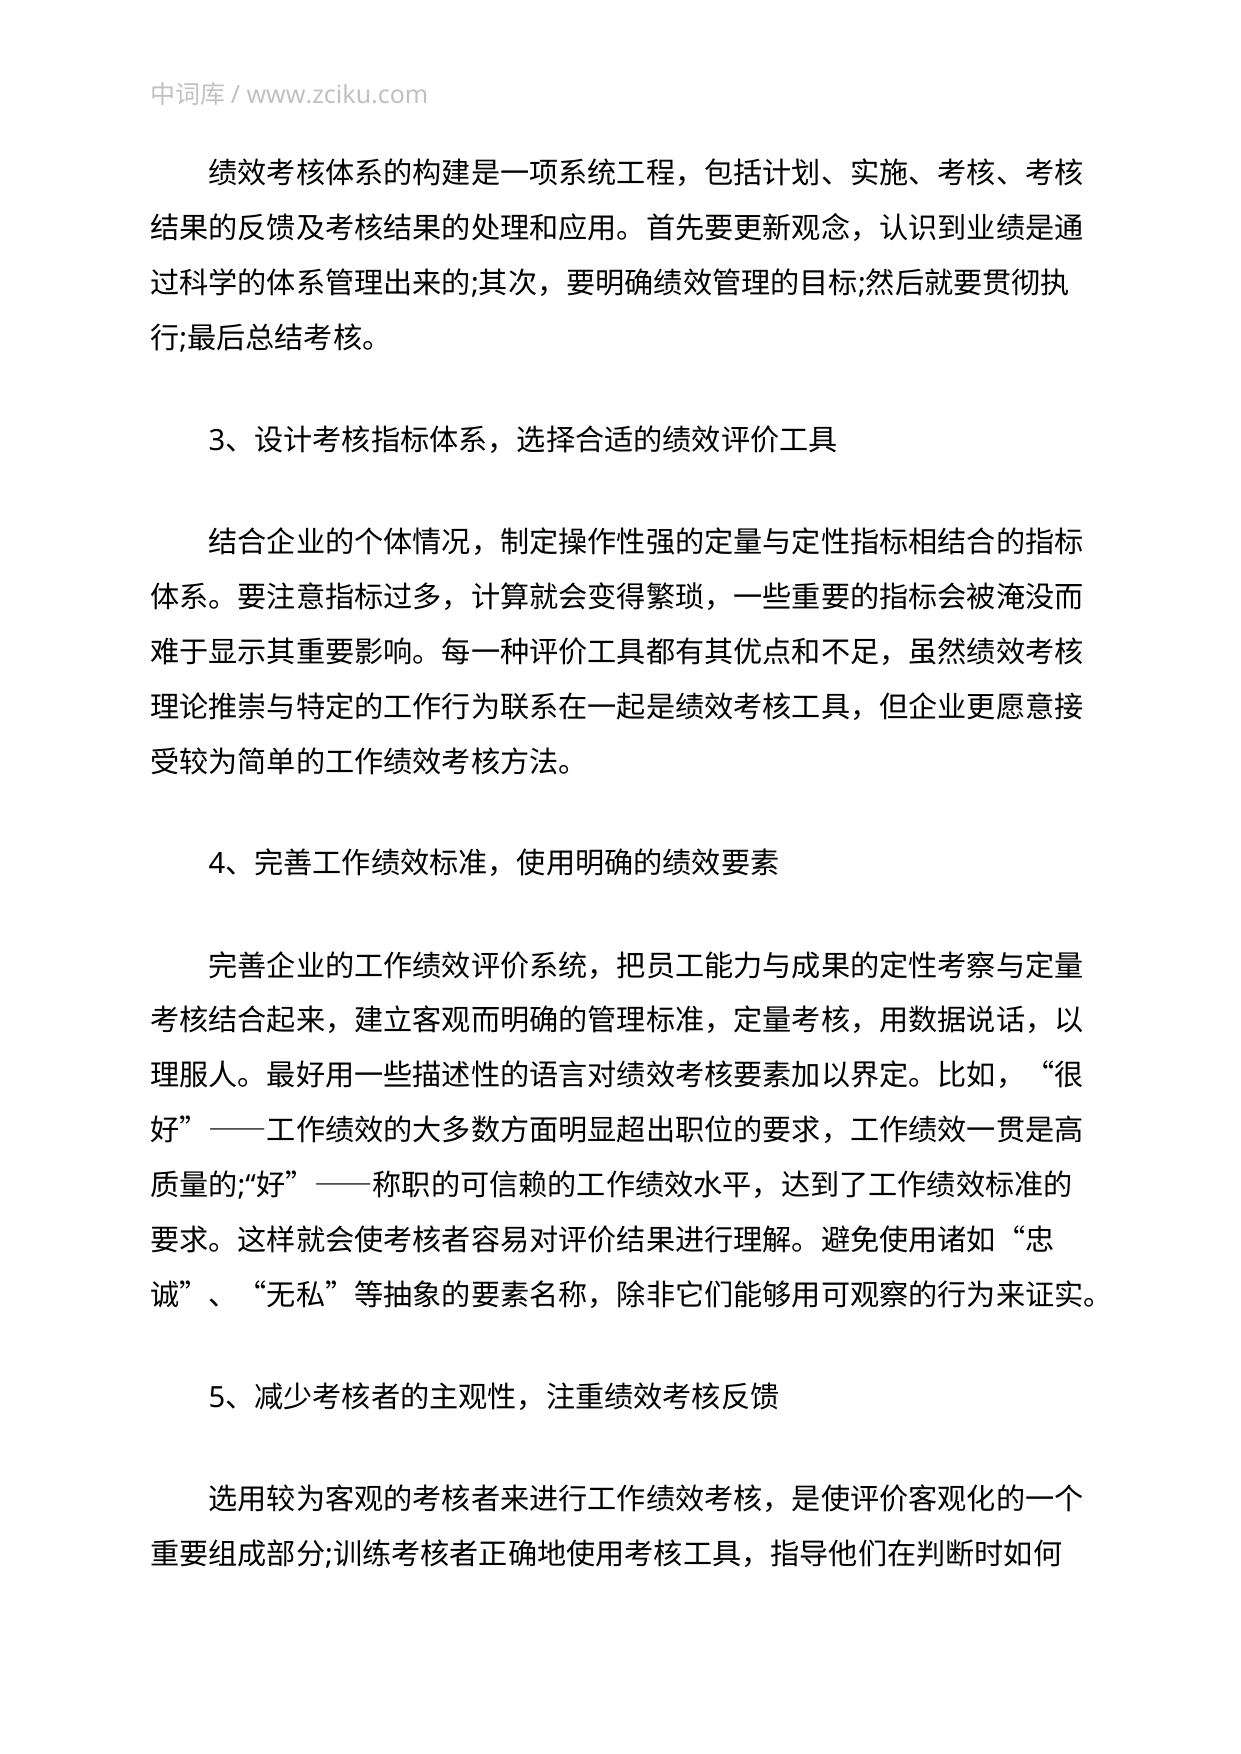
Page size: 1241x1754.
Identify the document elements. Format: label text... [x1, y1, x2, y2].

text 5、减少考核者的主观性，注重绩效考核反馈 [150, 1373, 1090, 1416]
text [150, 1475, 1090, 1573]
text 3、设计考核指标体系，选择合适的绩效评价工具 [150, 417, 1090, 459]
text 结合企业的个体情况，制定操作性强的定量与定性指标相结合的指标体系。要注意指标过多，计算就会变得繁琐，一些重要的指标会被淹没而难于显示其重要影响。每一种评价工具都有其优点和不足，虽然绩效考核理论推崇与特定的工作行为联系在一起是绩效考核工具，但企业更愿意接受较为简单的工作绩效考核方法。 [150, 519, 1090, 781]
text 完善企业的工作绩效评价系统，把员工能力与成果的定性考察与定量考核结合起来，建立客观而明确的管理标准，定量考核，用数据说话，以理服人。最好用一些描述性的语言对绩效考核要素加以界定。比如，“很好”——工作绩效的大多数方面明显超出职位的要求，工作绩效一贯是高质量的;“好”——称职的可信赖的工作绩效水平，达到了工作绩效标准的要求。这样就会使考核者容易对评价结果进行理解。避免使用诸如“忠诚”、“无私”等抽象的要素名称，除非它们能够用可观察的行为来证实。 [150, 942, 1090, 1314]
text 绩效考核体系的构建是一项系统工程，包括计划、实施、考核、考核结果的反馈及考核结果的处理和应用。首先要更新观念，认识到业绩是通过科学的体系管理出来的;其次，要明确绩效管理的目标;然后就要贯彻执行;最后总结考核。 [150, 150, 1090, 357]
text 4、完善工作绩效标准，使用明确的绩效要素 [150, 840, 1090, 882]
